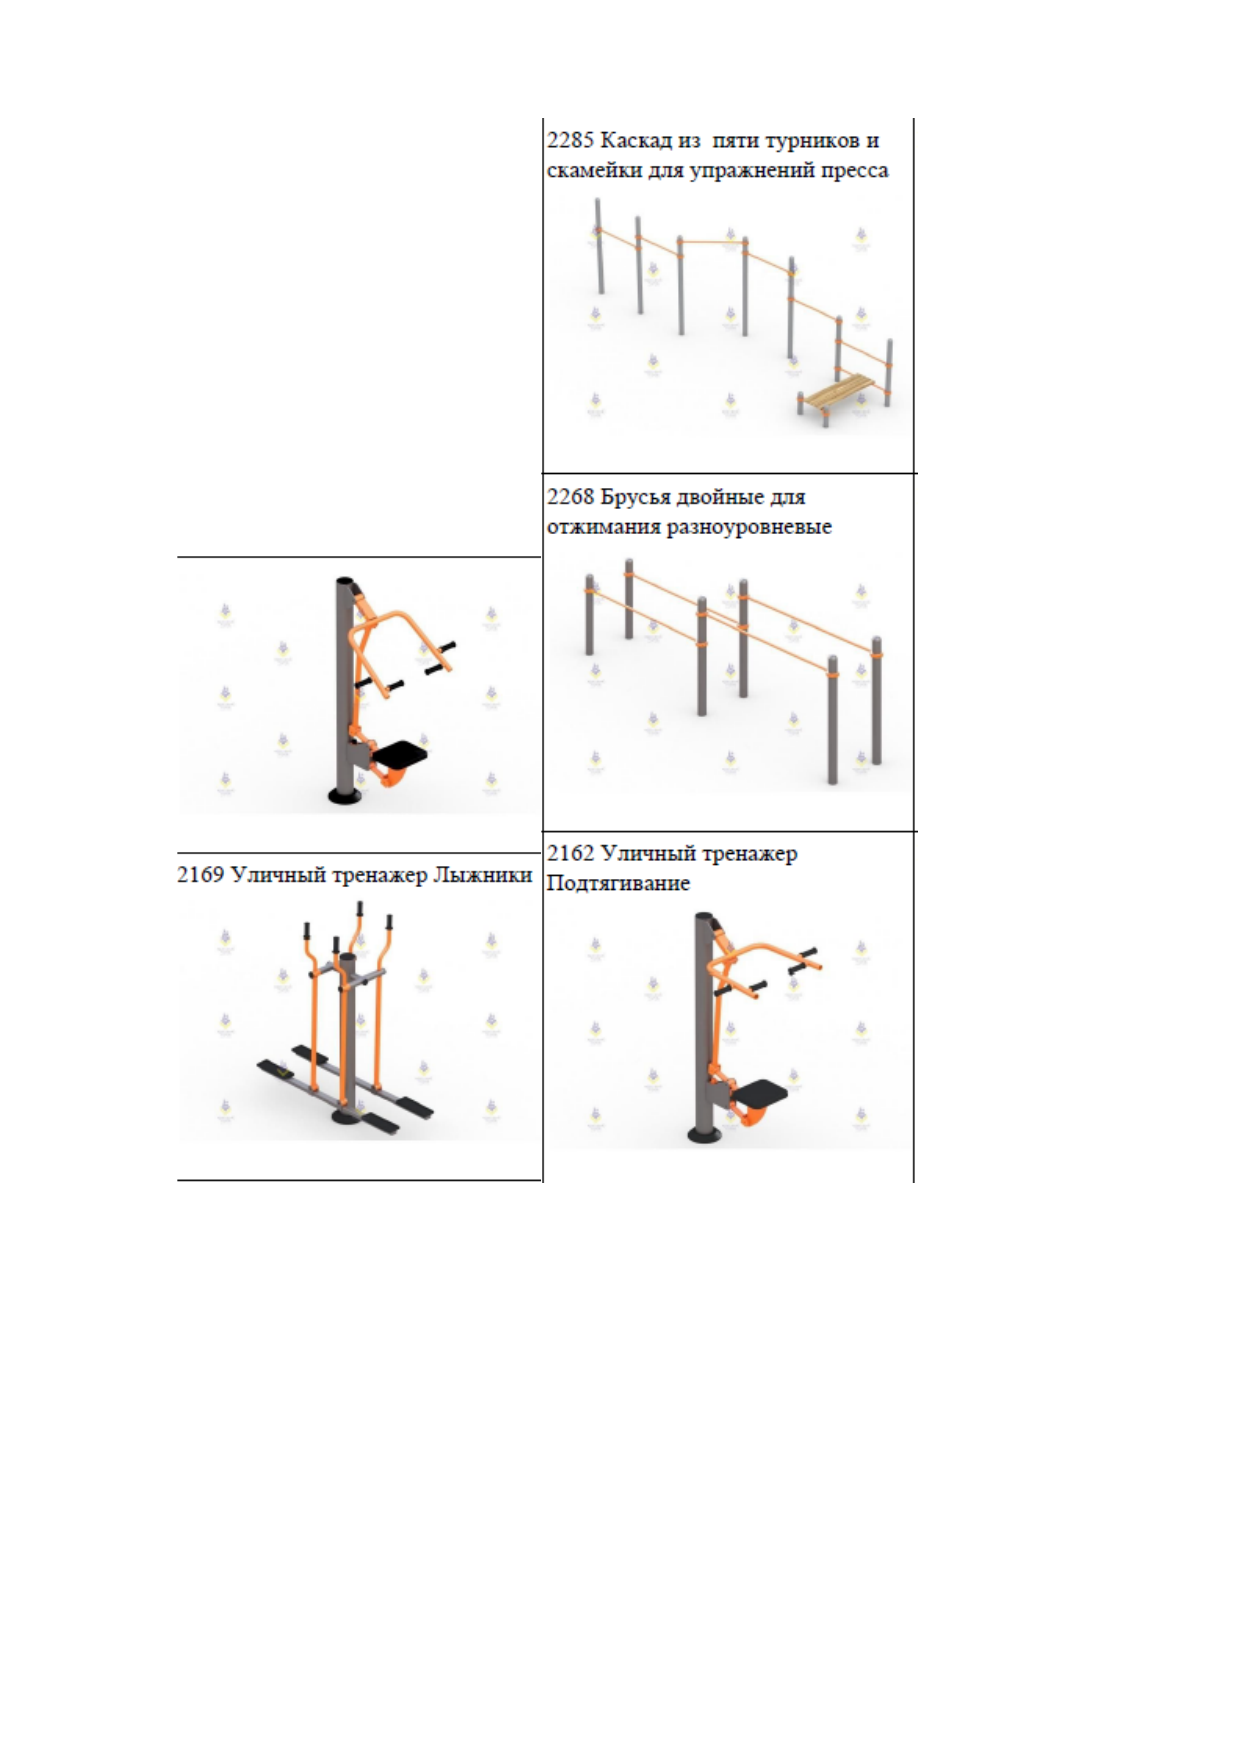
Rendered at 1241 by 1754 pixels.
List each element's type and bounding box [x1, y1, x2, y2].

picture [177, 118, 918, 1183]
